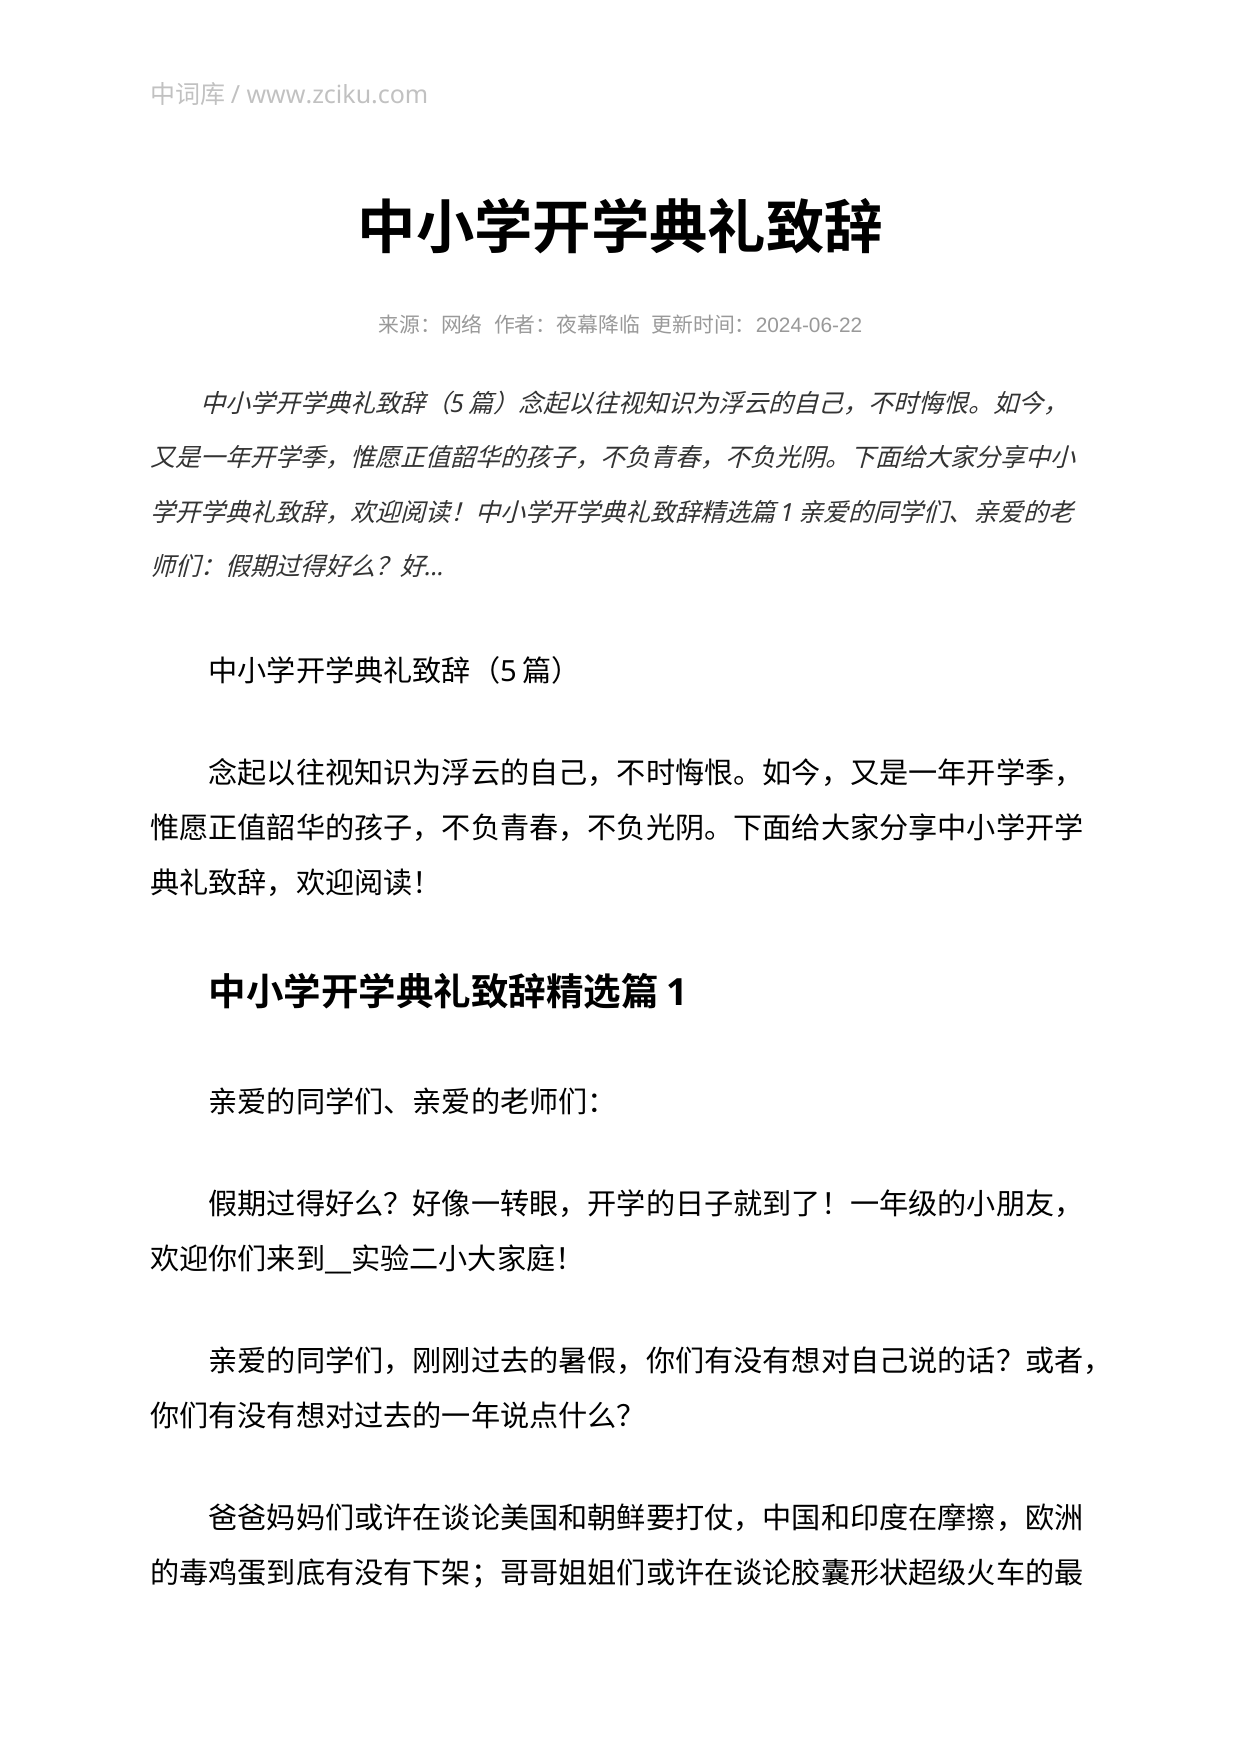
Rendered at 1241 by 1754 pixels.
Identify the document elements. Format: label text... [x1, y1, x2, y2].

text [150, 1494, 1090, 1591]
text 亲爱的同学们、亲爱的老师们： [150, 1079, 1090, 1121]
text 中小学开学典礼致辞（5篇）念起以往视知识为浮云的自己，不时悔恨。如今，又是一年开学季，惟愿正值韶华的孩子，不负青春，不负光阴。下面给大家分享中小学开学典礼致辞，欢迎阅读！中小学开学典礼致辞精选篇1亲爱的同学们、亲爱的老师们：假期过得好么？好... [150, 383, 1090, 583]
text 假期过得好么？好像一转眼，开学的日子就到了！一年级的小朋友，欢迎你们来到__实验二小大家庭！ [150, 1181, 1090, 1278]
text 来源：网络 作者：夜幕降临 更新时间：2024-06-22 [150, 313, 1090, 337]
text 亲爱的同学们，刚刚过去的暑假，你们有没有想对自己说的话？或者，你们有没有想对过去的一年说点什么？ [150, 1338, 1090, 1435]
text 中小学开学典礼致辞精选篇1 [150, 961, 1090, 1016]
text 念起以往视知识为浮云的自己，不时悔恨。如今，又是一年开学季，惟愿正值韶华的孩子，不负青春，不负光阴。下面给大家分享中小学开学典礼致辞，欢迎阅读！ [150, 750, 1090, 902]
text 中小学开学典礼致辞（5篇） [150, 648, 1090, 690]
subtitle 中小学开学典礼致辞 [150, 181, 1090, 266]
